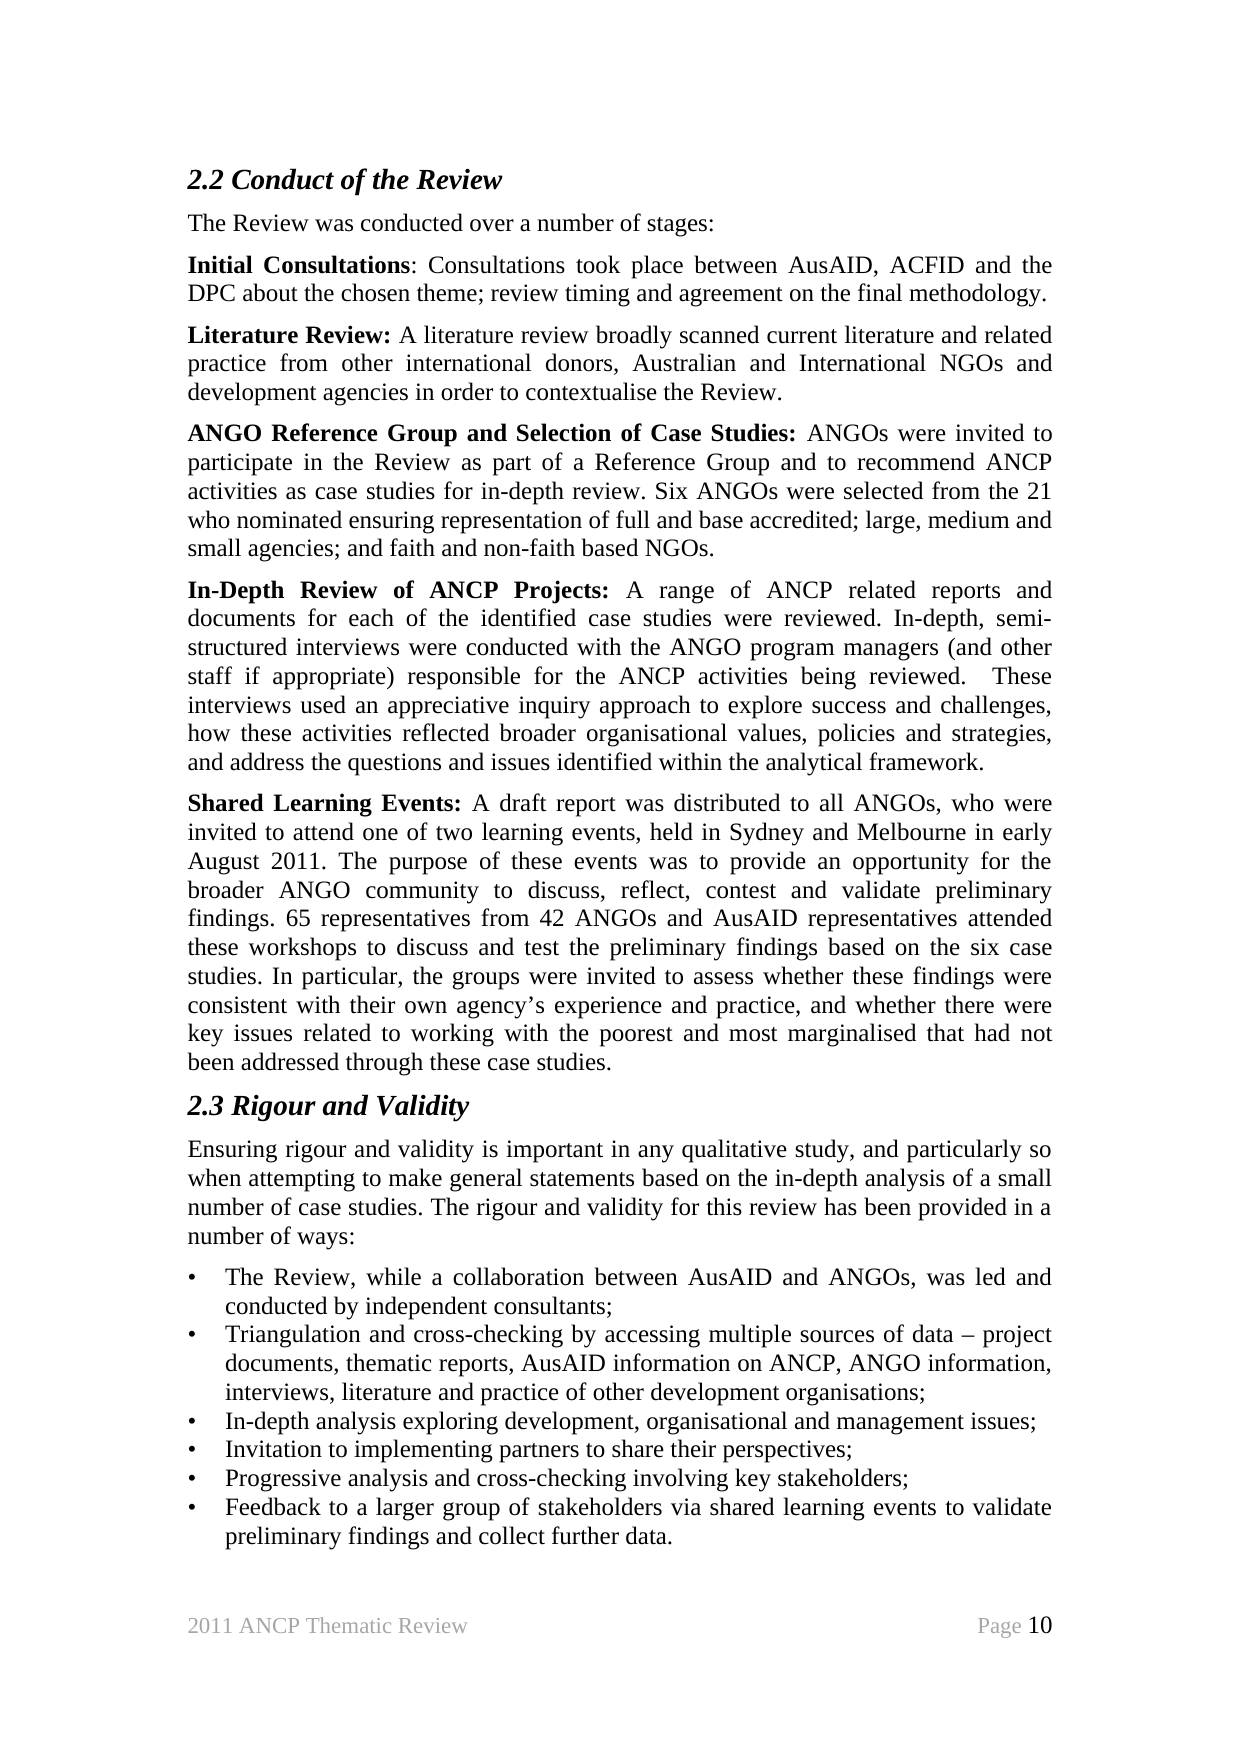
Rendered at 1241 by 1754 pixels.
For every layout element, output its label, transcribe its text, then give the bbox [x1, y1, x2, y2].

text Literature Review: A literature review broadly scanned current literature and related practice from other international donors, Australian and International NGOs and development agencies in order to contextualise the Review. [187, 320, 1053, 406]
text The Review was conducted over a number of stages: [187, 208, 1053, 237]
subtitle 2.2 Conduct of the Review [187, 162, 1053, 196]
list In-depth analysis exploring development, organisational and management issues; [187, 1406, 1053, 1434]
list Feedback to a larger group of stakeholders via shared learning events to validate preliminary findings and collect further data. [187, 1492, 1053, 1549]
text ANGO Reference Group and Selection of Case Studies: ANGOs were invited to participate in the Review as part of a Reference Group and to recommend ANCP activities as case studies for in-depth review. Six ANGOs were selected from the 21 who nominated ensuring representation of full and base accredited; large, medium and small agencies; and faith and non-faith based NGOs. [187, 418, 1053, 562]
text Initial Consultations: Consultations took place between AusAID, ACFID and the DPC about the chosen theme; review timing and agreement on the final methodology. [187, 250, 1053, 307]
subtitle 2.3 Rigour and Validity [187, 1088, 1053, 1122]
text Ensuring rigour and validity is important in any qualitative study, and particularly so when attempting to make general statements based on the in-depth analysis of a small number of case studies. The rigour and validity for this review has been provided in a number of ways: [187, 1134, 1053, 1249]
text In-Depth Review of ANCP Projects: A range of ANCP related reports and documents for each of the identified case studies were reviewed. In-depth, semi-structured interviews were conducted with the ANGO program managers (and other staff if appropriate) responsible for the ANCP activities being reviewed. These interviews used an appreciative inquiry approach to explore success and challenges, how these activities reflected broader organisational values, policies and strategies, and address the questions and issues identified within the analytical framework. [187, 575, 1053, 776]
list Progressive analysis and cross-checking involving key stakeholders; [187, 1463, 1053, 1492]
list The Review, while a collaboration between AusAID and ANGOs, was led and conducted by independent consultants; [187, 1262, 1053, 1319]
list Triangulation and cross-checking by accessing multiple sources of data – project documents, thematic reports, AusAID information on ANCP, ANGO information, interviews, literature and practice of other development organisations; [187, 1319, 1053, 1406]
list Invitation to implementing partners to share their perspectives; [187, 1434, 1053, 1463]
text Shared Learning Events: A draft report was distributed to all ANGOs, who were invited to attend one of two learning events, held in Sydney and Melbourne in early August 2011. The purpose of these events was to provide an opportunity for the broader ANGO community to discuss, reflect, contest and validate preliminary findings. 65 representatives from 42 ANGOs and AusAID representatives attended these workshops to discuss and test the preliminary findings based on the six case studies. In particular, the groups were invited to assess whether these findings were consistent with their own agency’s experience and practice, and whether there were key issues related to working with the poorest and most marginalised that had not been addressed through these case studies. [187, 788, 1053, 1076]
